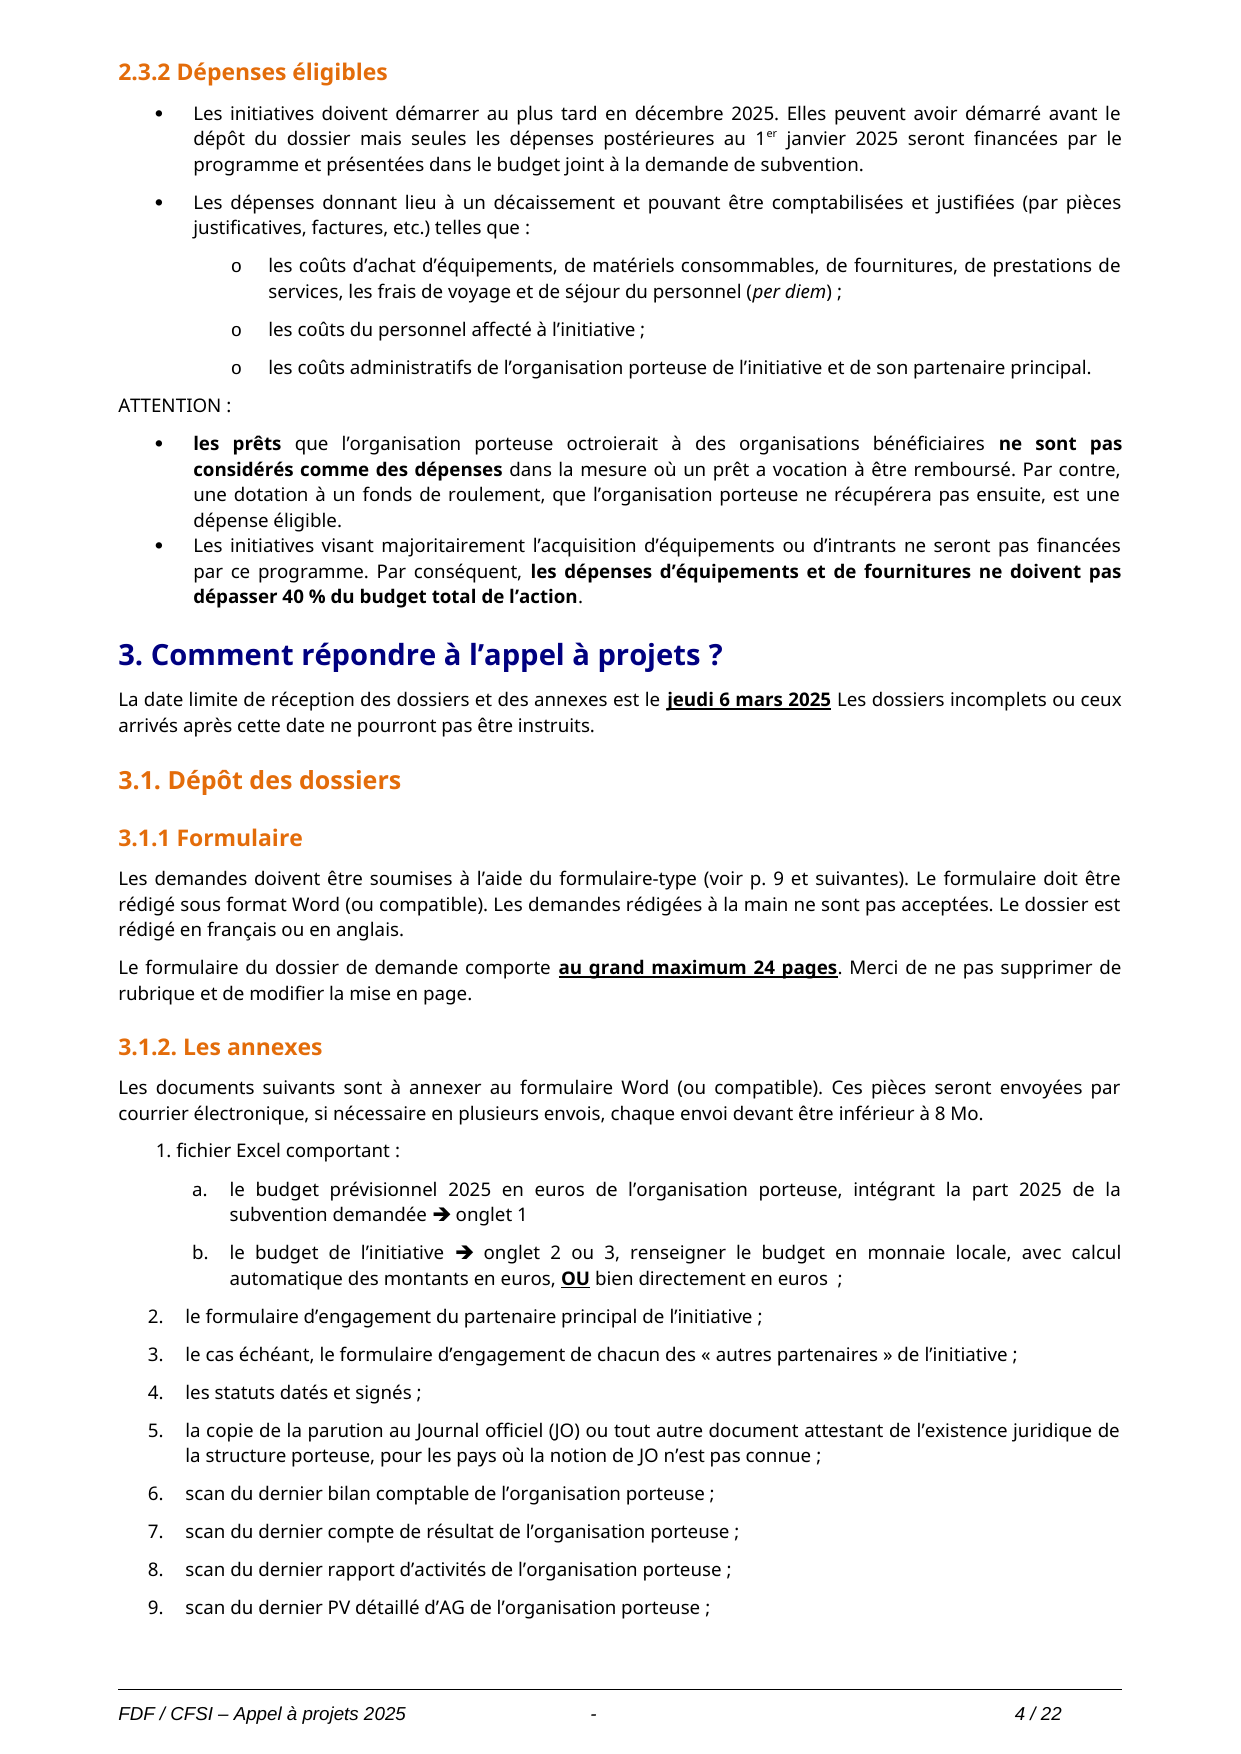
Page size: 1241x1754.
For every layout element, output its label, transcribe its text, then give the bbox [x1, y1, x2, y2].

list les coûts administratifs de l’organisation porteuse de l’initiative et de son partenaire principal. [231, 354, 1122, 380]
subtitle 3. Comment répondre à l’appel à projets ? [118, 634, 1122, 674]
list Les documents suivants sont à annexer au formulaire Word (ou compatible). Ces pièces seront envoyées par courrier électronique, si nécessaire en plusieurs envois, chaque envoi devant être inférieur à 8 Mo. [118, 1074, 1122, 1125]
text Le formulaire du dossier de demande comporte au grand maximum 24 pages. Merci de ne pas supprimer de rubrique et de modifier la mise en page. [118, 954, 1122, 1006]
list le budget prévisionnel 2025 en euros de l’organisation porteuse, intégrant la part 2025 de la subvention demandée onglet 1 [192, 1176, 1122, 1227]
list scan du dernier bilan comptable de l’organisation porteuse ; [148, 1481, 1122, 1506]
list les prêts que l’organisation porteuse octroierait à des organisations bénéficiaires ne sont pas considérés comme des dépenses dans la mesure où un prêt a vocation à être remboursé. Par contre, une dotation à un fonds de roulement, que l’organisation porteuse ne récupérera pas ensuite, est une dépense éligible. [156, 431, 1122, 533]
list les coûts du personnel affecté à l’initiative ; [231, 316, 1122, 342]
list scan du dernier compte de résultat de l’organisation porteuse ; [148, 1518, 1122, 1544]
list scan du dernier PV détaillé d’AG de l’organisation porteuse ; [148, 1594, 1122, 1620]
text Les initiatives doivent démarrer au plus tard en décembre 2025. Elles peuvent avoir démarré avant le dépôt du dossier mais seules les dépenses postérieures au 1er janvier 2025 seront financées par le programme et présentées dans le budget joint à la demande de subvention. [156, 100, 1122, 176]
list le formulaire d’engagement du partenaire principal de l’initiative ; [148, 1303, 1122, 1328]
text ATTENTION : [118, 393, 1122, 418]
list la copie de la parution au Journal officiel (JO) ou tout autre document attestant de l’existence juridique de la structure porteuse, pour les pays où la notion de JO n’est pas connue ; [148, 1417, 1122, 1468]
text La date limite de réception des dossiers et des annexes est le jeudi 6 mars 2025 Les dossiers incomplets ou ceux arrivés après cette date ne pourront pas être instruits. [118, 687, 1122, 738]
list les statuts datés et signés ; [148, 1379, 1122, 1404]
list les coûts d’achat d’équipements, de matériels consommables, de fournitures, de prestations de services, les frais de voyage et de séjour du personnel (per diem) ; [231, 252, 1122, 304]
subtitle 3.1. Dépôt des dossiers [118, 763, 1122, 797]
subtitle 3.1.1 Formulaire [118, 822, 1122, 853]
list le cas échéant, le formulaire d’engagement de chacun des « autres partenaires » de l’initiative ; [148, 1341, 1122, 1366]
list 1. fichier Excel comportant : [156, 1138, 1122, 1163]
text Les demandes doivent être soumises à l’aide du formulaire-type (voir p. 9 et suivantes). Le formulaire doit être rédigé sous format Word (ou compatible). Les demandes rédigées à la main ne sont pas acceptées. Le dossier est rédigé en français ou en anglais. [118, 865, 1122, 942]
subtitle 2.3.2 Dépenses éligibles [118, 56, 1122, 87]
list le budget de l’initiative onglet 2 ou 3, renseigner le budget en monnaie locale, avec calcul automatique des montants en euros, OU bien directement en euros ; [192, 1239, 1122, 1290]
list Les initiatives visant majoritairement l’acquisition d’équipements ou d’intrants ne seront pas financées par ce programme. Par conséquent, les dépenses d’équipements et de fournitures ne doivent pas dépasser 40 % du budget total de l’action. [156, 533, 1122, 609]
text Les dépenses donnant lieu à un décaissement et pouvant être comptabilisées et justifiées (par pièces justificatives, factures, etc.) telles que : [156, 189, 1122, 240]
subtitle 3.1.2. Les annexes [118, 1031, 1122, 1062]
list scan du dernier rapport d’activités de l’organisation porteuse ; [148, 1557, 1122, 1582]
